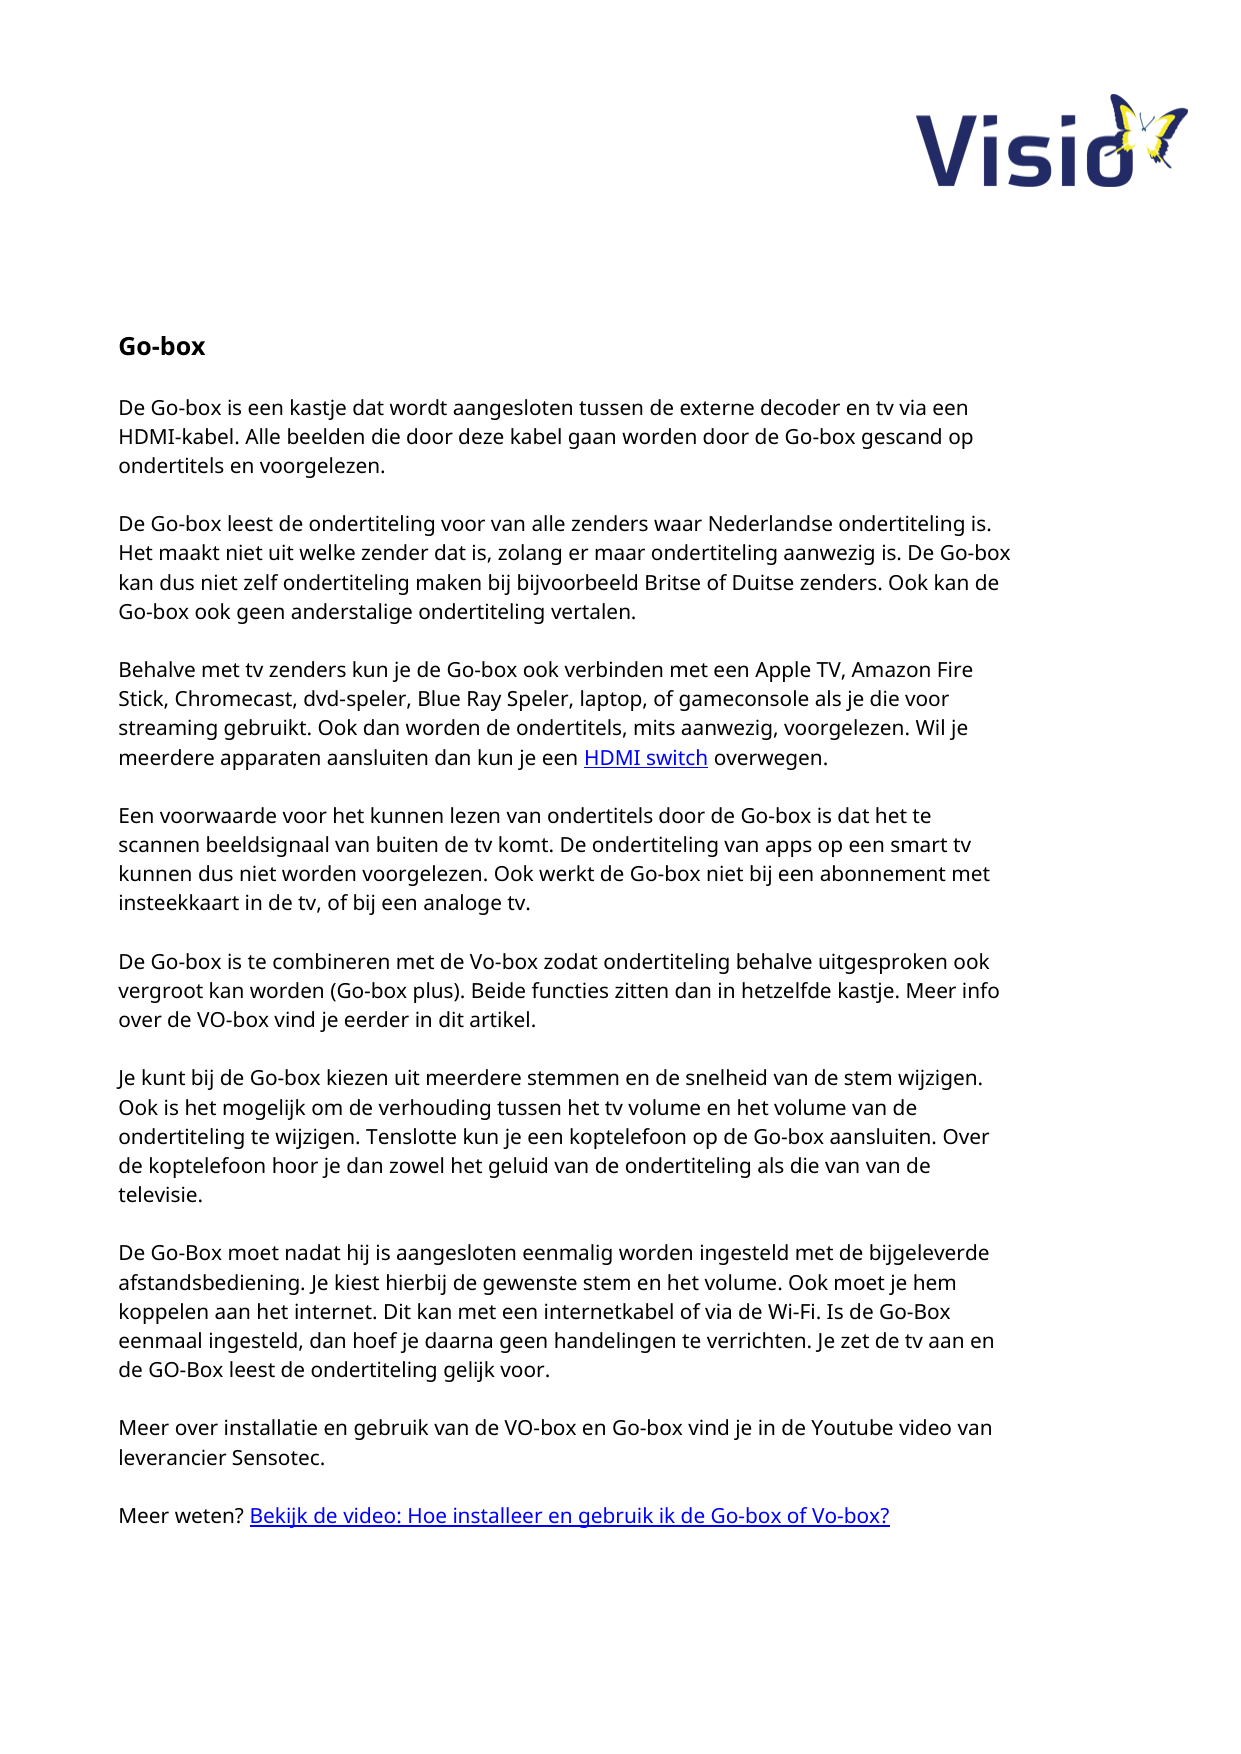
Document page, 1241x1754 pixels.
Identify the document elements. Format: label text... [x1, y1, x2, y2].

text Meer over installatie en gebruik van de VO-box en Go-box vind je in de Youtube video van leverancier Sensotec. [118, 1413, 1016, 1471]
text De Go-box leest de ondertiteling voor van alle zenders waar Nederlandse ondertiteling is. Het maakt niet uit welke zender dat is, zolang er maar ondertiteling aanwezig is. De Go-box kan dus niet zelf ondertiteling maken bij bijvoorbeeld Britse of Duitse zenders. Ook kan de Go-box ook geen anderstalige ondertiteling vertalen. [118, 508, 1016, 625]
text De Go-box is een kastje dat wordt aangesloten tussen de externe decoder en tv via een HDMI-kabel. Alle beelden die door deze kabel gaan worden door de Go-box gescand op ondertitels en voorgelezen. [118, 392, 1016, 479]
text Je kunt bij de Go-box kiezen uit meerdere stemmen en de snelheid van de stem wijzigen. Ook is het mogelijk om de verhouding tussen het tv volume en het volume van de ondertiteling te wijzigen. Tenslotte kun je een koptelefoon op de Go-box aansluiten. Over de koptelefoon hoor je dan zowel het geluid van de ondertiteling als die van van de televisie. [118, 1063, 1016, 1208]
text Meer weten? Bekijk de video: Hoe installeer en gebruik ik de Go-box of Vo-box? [118, 1500, 1016, 1529]
subtitle Go-box [118, 329, 1016, 363]
text Behalve met tv zenders kun je de Go-box ook verbinden met een Apple TV, Amazon Fire Stick, Chromecast, dvd-speler, Blue Ray Speler, laptop, of gameconsole als je die voor streaming gebruikt. Ook dan worden de ondertitels, mits aanwezig, voorgelezen. Wil je meerdere apparaten aansluiten dan kun je een HDMI switch overwegen. [118, 654, 1016, 771]
text Een voorwaarde voor het kunnen lezen van ondertitels door de Go-box is dat het te scannen beeldsignaal van buiten de tv komt. De ondertiteling van apps op een smart tv kunnen dus niet worden voorgelezen. Ook werkt de Go-box niet bij een abonnement met insteekkaart in de tv, of bij een analoge tv. [118, 800, 1016, 917]
picture [904, 89, 1199, 190]
text De Go-Box moet nadat hij is aangesloten eenmalig worden ingesteld met de bijgeleverde afstandsbediening. Je kiest hierbij de gewenste stem en het volume. Ook moet je hem koppelen aan het internet. Dit kan met een internetkabel of via de Wi-Fi. Is de Go-Box eenmaal ingesteld, dan hoef je daarna geen handelingen te verrichten. Je zet de tv aan en de GO-Box leest de ondertiteling gelijk voor. [118, 1238, 1016, 1383]
text De Go-box is te combineren met de Vo-box zodat ondertiteling behalve uitgesproken ook vergroot kan worden (Go-box plus). Beide functies zitten dan in hetzelfde kastje. Meer info over de VO-box vind je eerder in dit artikel. [118, 946, 1016, 1033]
